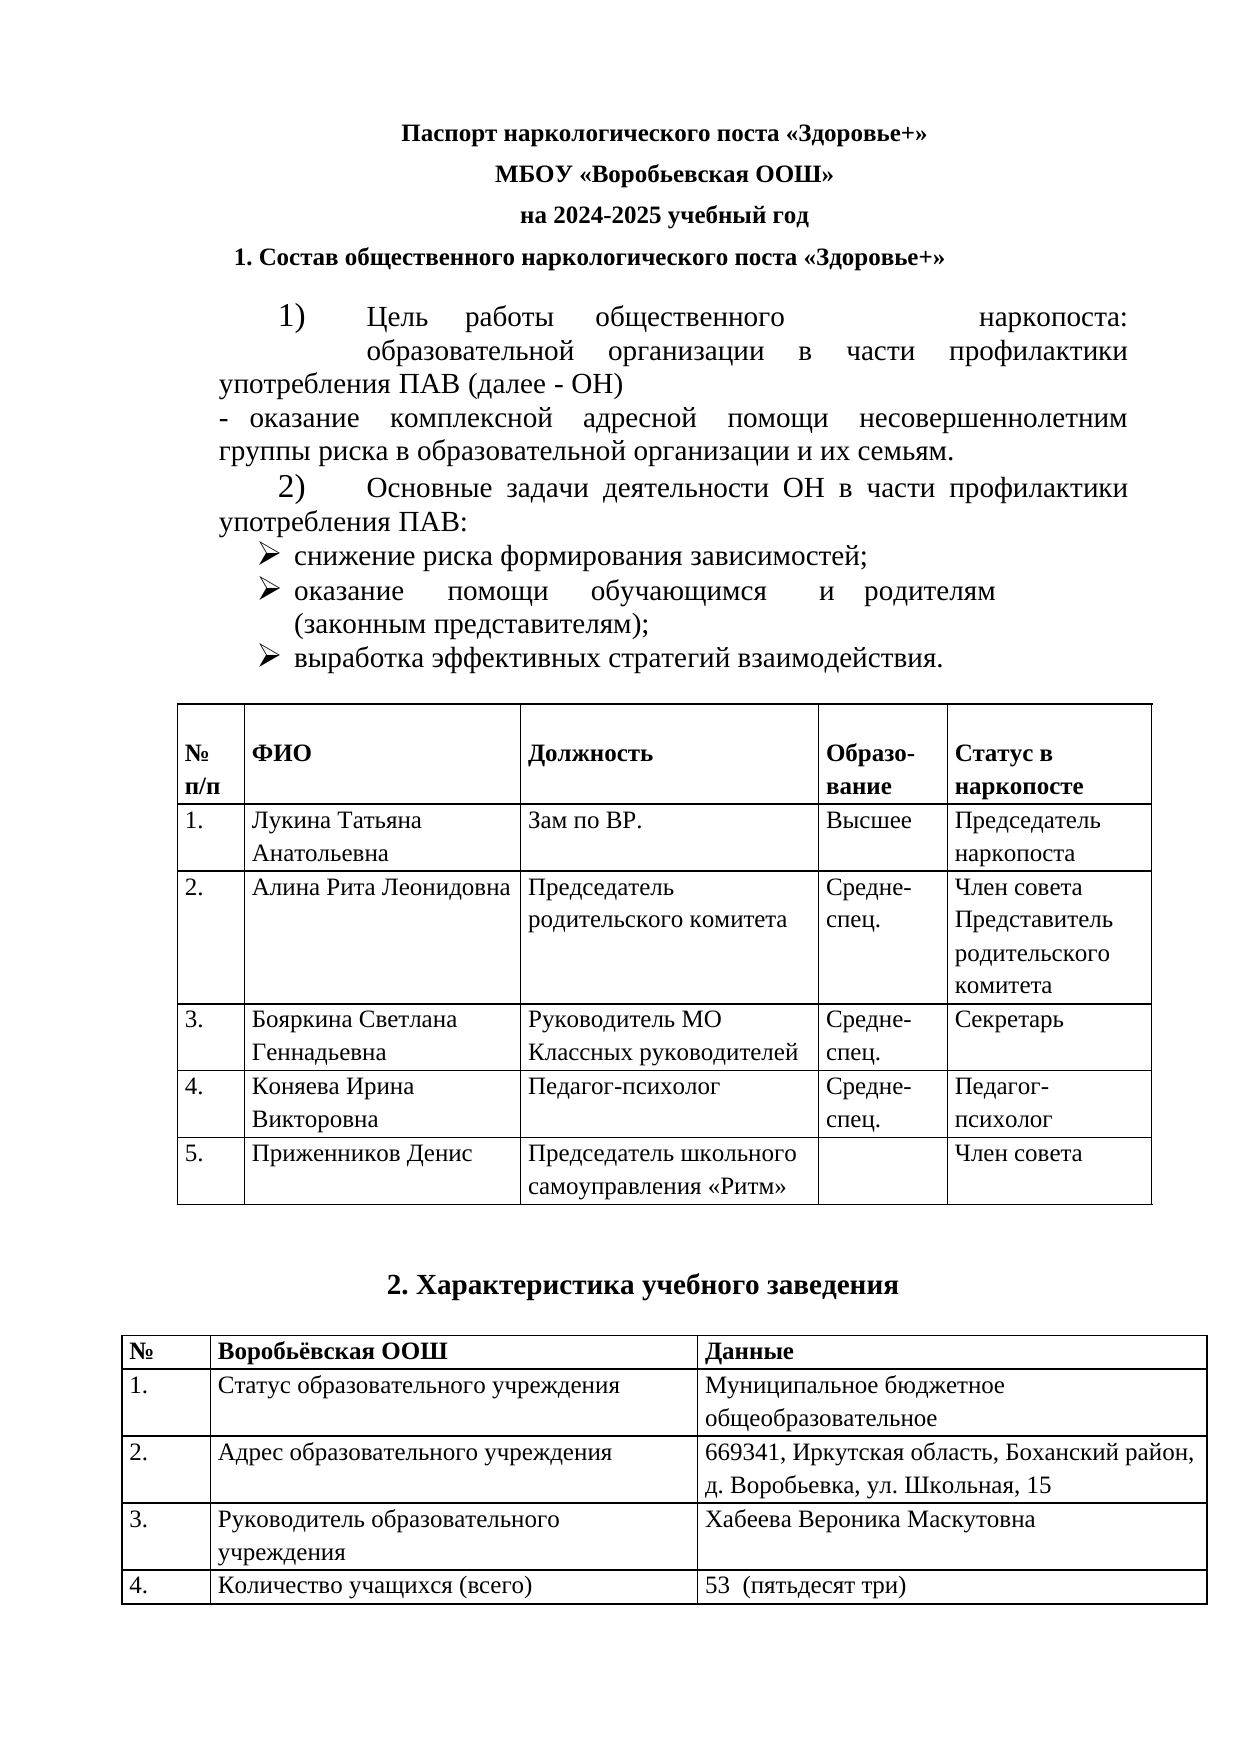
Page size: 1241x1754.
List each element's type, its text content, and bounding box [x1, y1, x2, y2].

table_cell [819, 1138, 947, 1203]
table_cell 1. [123, 1370, 210, 1435]
table_cell Количество учащихся (всего) [211, 1571, 697, 1603]
table_cell Бояркина Светлана Геннадьевна [245, 1005, 520, 1070]
text 1. Состав общественного наркологического поста «Здоровье+» [177, 242, 1152, 271]
title на 2024-2025 учебный год [177, 201, 1152, 229]
table_cell 4. [178, 1071, 244, 1137]
table_cell 3. [123, 1504, 210, 1569]
table_cell 4. [123, 1571, 210, 1603]
table_cell Член совета [948, 1138, 1151, 1203]
list Основные задачи деятельности ОН в части профилактики употребления ПАВ: [219, 467, 1128, 538]
list оказание помощи обучающимся и родителям (законным представителям); [256, 573, 1128, 639]
list Цель работы общественного наркопоста: образовательной организации в части профилактики употребления ПАВ (далее - ОН) [219, 295, 1128, 400]
table_cell Средне-спец. [819, 1005, 947, 1070]
list оказание комплексной адресной помощи несовершеннолетним группы риска в образовательной организации и их семьям. [219, 401, 1128, 467]
table_cell Секретарь [948, 1005, 1151, 1070]
title МБОУ «Воробьевская ООШ» [177, 159, 1152, 188]
table_cell Зам по ВР. [521, 805, 818, 870]
table_cell Лукина Татьяна Анатольевна [245, 805, 520, 870]
table_cell 3. [178, 1005, 244, 1070]
table_cell Педагог-психолог [948, 1071, 1151, 1137]
table_header Должность [521, 705, 818, 803]
table_cell Алина Рита Леонидовна [245, 872, 520, 1003]
table_cell Приженников Денис [245, 1138, 520, 1203]
table_header Образо-вание [819, 705, 947, 803]
table_cell Хабеева Вероника Маскутовна [698, 1504, 1206, 1569]
table_cell Руководитель образовательного учреждения [211, 1504, 697, 1569]
list выработка эффективных стратегий взаимодействия. [256, 640, 1152, 674]
table_header ФИО [245, 705, 520, 803]
table_cell Средне-спец. [819, 1071, 947, 1137]
table_header № п/п [178, 705, 244, 803]
table_cell Статус образовательного учреждения [211, 1370, 697, 1435]
table_cell 1. [178, 805, 244, 870]
table_cell Адрес образовательного учреждения [211, 1437, 697, 1502]
text 2. Характеристика учебного заведения [177, 1267, 1152, 1301]
table_cell Коняева Ирина Викторовна [245, 1071, 520, 1137]
table_cell Председатель родительского комитета [521, 872, 818, 1003]
table_cell Член совета Представитель родительского комитета [948, 872, 1151, 1003]
table_cell Педагог-психолог [521, 1071, 818, 1137]
table_cell Муниципальное бюджетное общеобразовательное [698, 1370, 1206, 1435]
list снижение риска формирования зависимостей; [256, 538, 1152, 572]
table_cell 5. [178, 1138, 244, 1203]
table_header Воробьёвская ООШ [211, 1336, 697, 1368]
table_cell Руководитель МО Классных руководителей [521, 1005, 818, 1070]
title Паспорт наркологического поста «Здоровье+» [177, 118, 1152, 147]
table_cell Председатель наркопоста [948, 805, 1151, 870]
table_cell Председатель школьного самоуправления «Ритм» [521, 1138, 818, 1203]
table_header Данные [698, 1336, 1206, 1368]
table_cell 2. [123, 1437, 210, 1502]
table_cell Высшее [819, 805, 947, 870]
table_cell Средне-спец. [819, 872, 947, 1003]
table_header Статус в наркопосте [948, 705, 1151, 803]
table_header № [123, 1336, 210, 1368]
table_cell 669341, Иркутская область, Боханский район, д. Воробьевка, ул. Школьная, 15 [698, 1437, 1206, 1502]
table_cell 2. [178, 872, 244, 1003]
table_cell 53 (пятьдесят три) [698, 1571, 1206, 1603]
